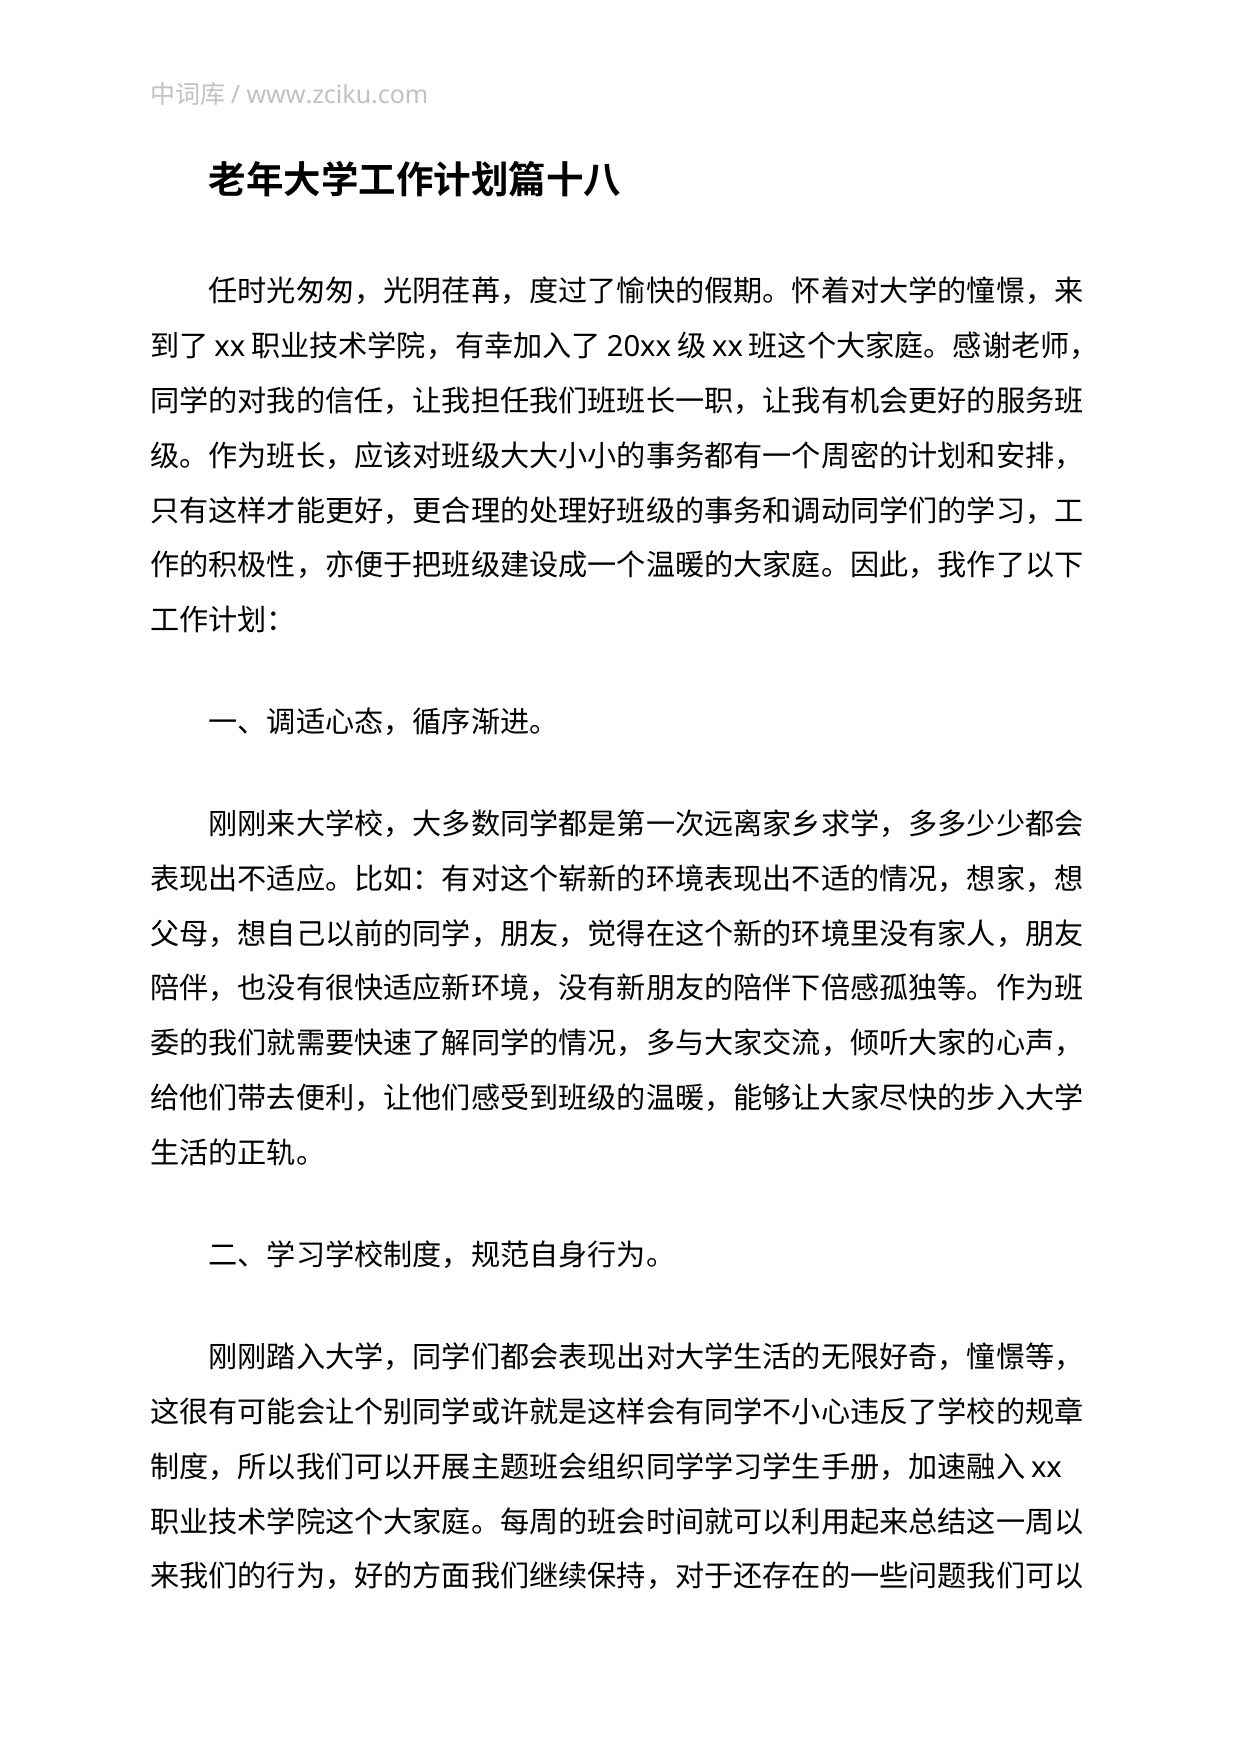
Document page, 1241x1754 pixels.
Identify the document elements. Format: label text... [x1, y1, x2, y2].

text 老年大学工作计划篇十八 [150, 150, 1090, 204]
text 一、调适心态，循序渐进。 [150, 699, 1090, 741]
text 刚刚来大学校，大多数同学都是第一次远离家乡求学，多多少少都会表现出不适应。比如：有对这个崭新的环境表现出不适的情况，想家，想父母，想自己以前的同学，朋友，觉得在这个新的环境里没有家人，朋友陪伴，也没有很快适应新环境，没有新朋友的陪伴下倍感孤独等。作为班委的我们就需要快速了解同学的情况，多与大家交流，倾听大家的心声，给他们带去便利，让他们感受到班级的温暖，能够让大家尽快的步入大学生活的正轨。 [150, 800, 1090, 1172]
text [150, 1333, 1090, 1595]
text 任时光匆匆，光阴荏苒，度过了愉快的假期。怀着对大学的憧憬，来到了xx职业技术学院，有幸加入了20xx级xx班这个大家庭。感谢老师，同学的对我的信任，让我担任我们班班长一职，让我有机会更好的服务班级。作为班长，应该对班级大大小小的事务都有一个周密的计划和安排，只有这样才能更好，更合理的处理好班级的事务和调动同学们的学习，工作的积极性，亦便于把班级建设成一个温暖的大家庭。因此，我作了以下工作计划： [150, 267, 1090, 639]
text 二、学习学校制度，规范自身行为。 [150, 1232, 1090, 1274]
